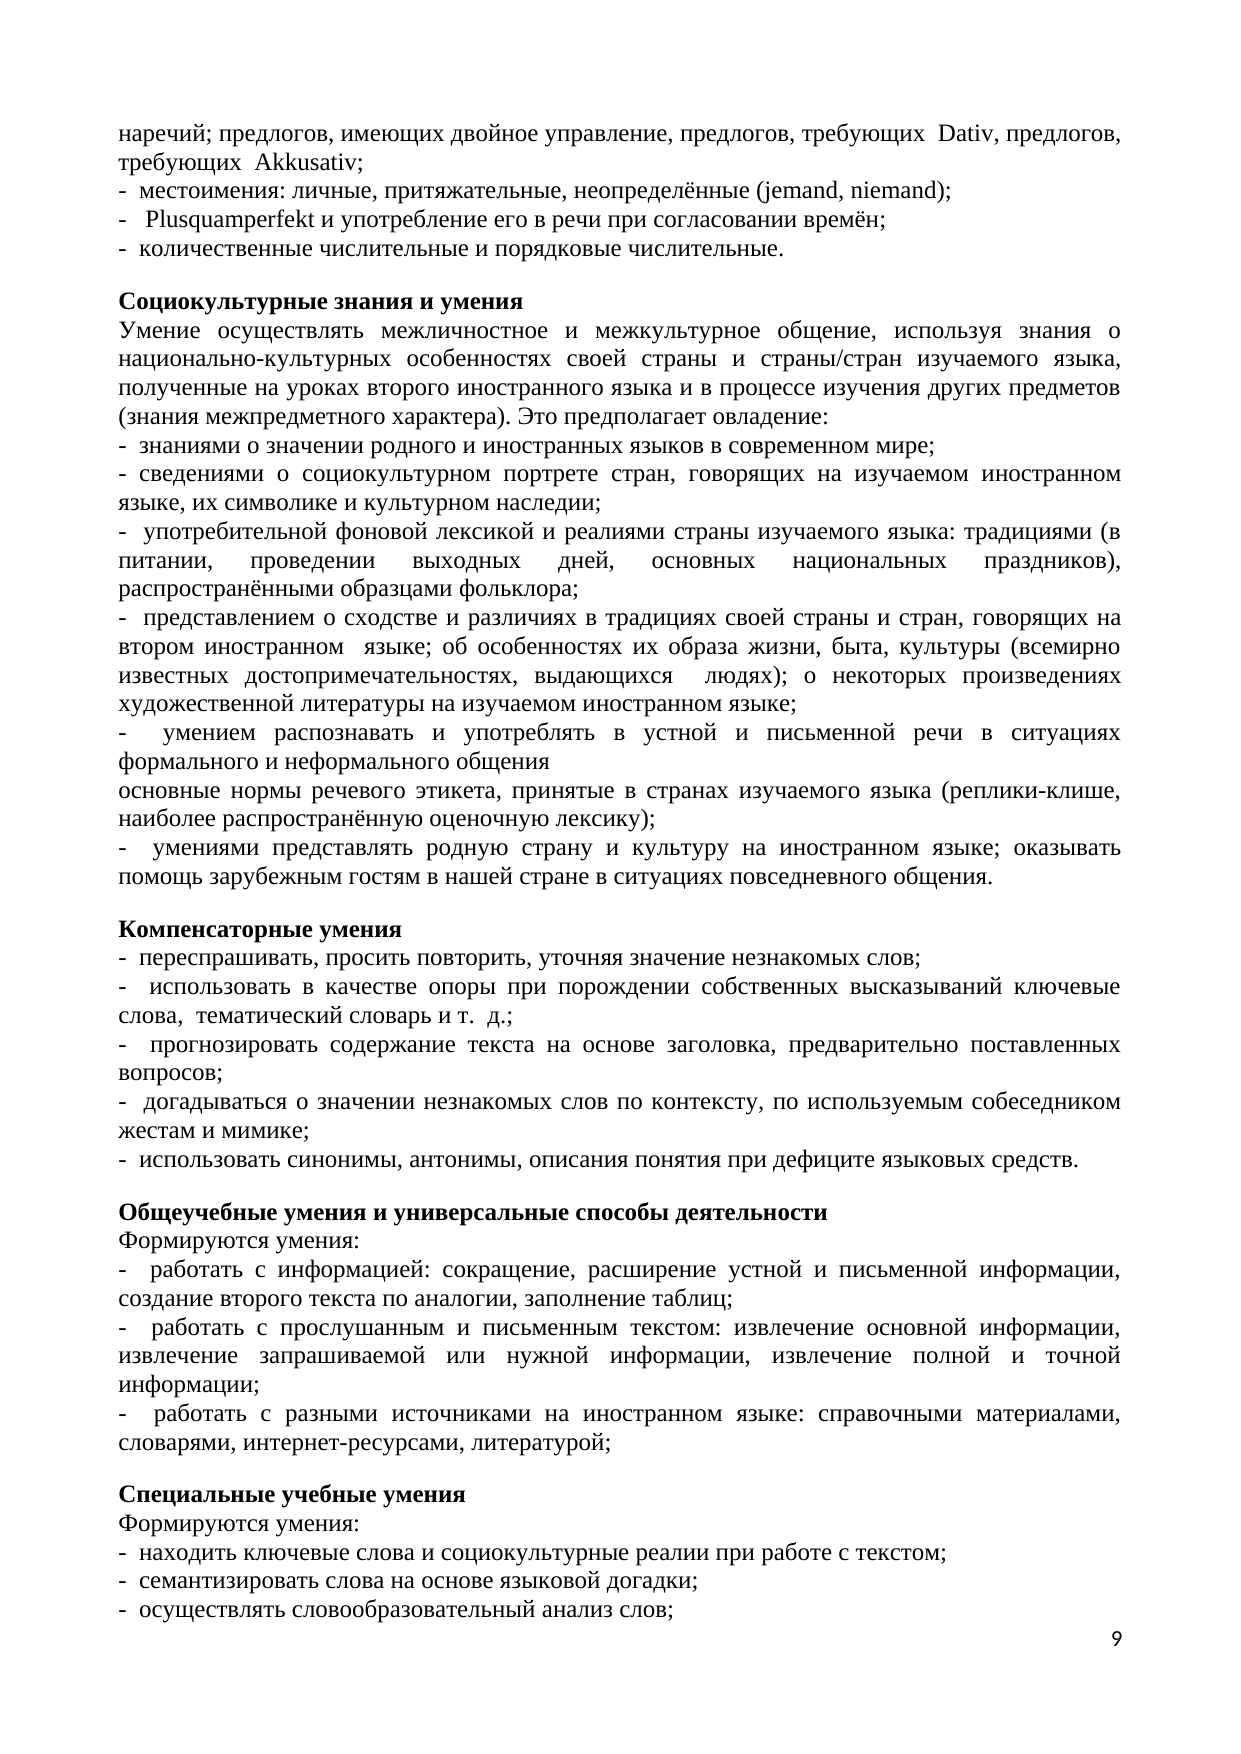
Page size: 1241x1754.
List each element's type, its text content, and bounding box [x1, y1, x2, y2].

text - умениями представлять родную страну и культуру на иностранном языке; оказывать помощь зарубежным гостям в нашей стране в ситуациях повседневного общения. [118, 832, 1122, 890]
text - сведениями о социокультурном портрете стран, говорящих на изучаемом иностранном языке, их символике и культурном наследии; [118, 458, 1122, 516]
text - находить ключевые слова и социокультурные реалии при работе с текстом; [118, 1537, 1122, 1566]
text - семантизировать слова на основе языковой догадки; [118, 1566, 1122, 1594]
text Специальные учебные умения [118, 1479, 1122, 1508]
text Умение осуществлять межличностное и межкультурное общение, используя знания о национально-культурных особенностях своей страны и страны/стран изучаемого языка, полученные на уроках второго иностранного языка и в процессе изучения других предметов (знания межпредметного характера). Это предполагает овладение: [118, 315, 1122, 430]
text - представлением о сходстве и различиях в традициях своей страны и стран, говорящих на втором иностранном языке; об особенностях их образа жизни, быта, культуры (всемирно известных достопримечательностях, выдающихся людях); о некоторых произведениях художественной литературы на изучаемом иностранном языке; [118, 602, 1122, 717]
text - работать с разными источниками на иностранном языке: справочными материалами, словарями, интернет-ресурсами, литературой; [118, 1398, 1122, 1455]
text Социокультурные знания и умения [118, 286, 1122, 315]
text - умением распознавать и употреблять в устной и письменной речи в ситуациях формального и неформального общения [118, 717, 1122, 775]
text основные нормы речевого этикета, принятые в странах изучаемого языка (реплики-клише, наиболее распространённую оценочную лексику); [118, 775, 1122, 832]
text - работать с прослушанным и письменным текстом: извлечение основной информации, извлечение запрашиваемой или нужной информации, извлечение полной и точной информации; [118, 1312, 1122, 1398]
text - прогнозировать содержание текста на основе заголовка, предварительно поставленных вопросов; [118, 1029, 1122, 1086]
text Формируются умения: [118, 1225, 1122, 1254]
text - местоимения: личные, притяжательные, неопределённые (jemand, niemand); [118, 176, 1122, 204]
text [118, 118, 1122, 176]
text - осуществлять словообразовательный анализ слов; [118, 1594, 1122, 1623]
text - употребительной фоновой лексикой и реалиями страны изучаемого языка: традициями (в питании, проведении выходных дней, основных национальных праздников), распространёнными образцами фольклора; [118, 516, 1122, 602]
text Компенсаторные умения [118, 914, 1122, 942]
text Общеучебные умения и универсальные способы деятельности [118, 1197, 1122, 1225]
text - работать с информацией: сокращение, расширение устной и письменной информации, создание второго текста по аналогии, заполнение таблиц; [118, 1254, 1122, 1312]
text - Plusquamperfekt и употребление его в речи при согласовании времён; [118, 204, 1122, 233]
text - использовать синонимы, антонимы, описания понятия при дефиците языковых средств. [118, 1144, 1122, 1172]
text - догадываться о значении незнакомых слов по контексту, по используемым собеседником жестам и мимике; [118, 1086, 1122, 1144]
text - переспрашивать, просить повторить, уточняя значение незнакомых слов; [118, 942, 1122, 971]
text - использовать в качестве опоры при порождении собственных высказываний ключевые слова, тематический словарь и т. д.; [118, 971, 1122, 1029]
text - знаниями о значении родного и иностранных языков в современном мире; [118, 430, 1122, 458]
text - количественные числительные и порядковые числительные. [118, 233, 1122, 262]
text Формируются умения: [118, 1508, 1122, 1537]
